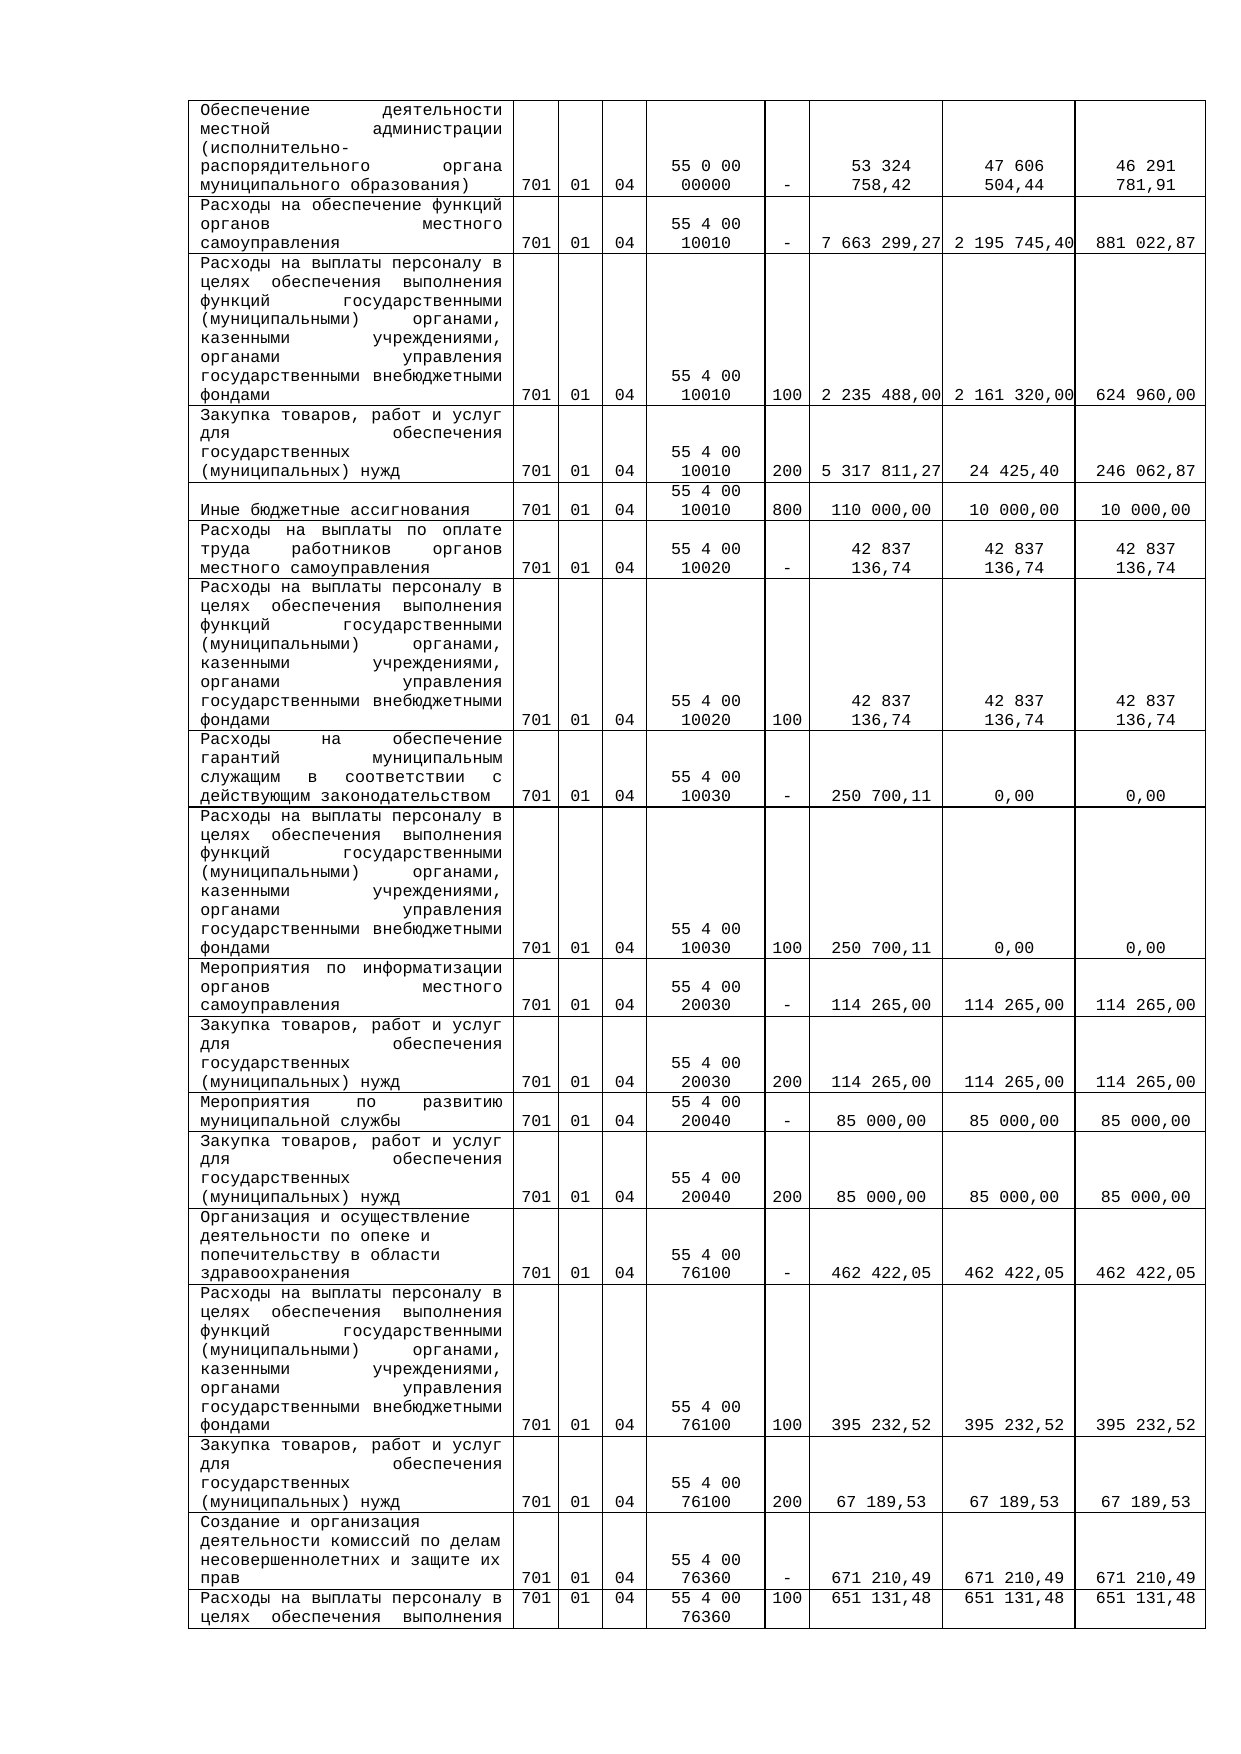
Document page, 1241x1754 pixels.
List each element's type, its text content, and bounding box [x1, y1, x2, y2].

table_cell 01 [559, 483, 602, 520]
table_cell 01 [559, 1093, 602, 1131]
table_cell - [766, 101, 809, 196]
table_cell 250 700,11 [810, 731, 942, 806]
table_cell 250 700,11 [810, 808, 942, 958]
table_cell 55 4 00 10010 [647, 406, 764, 482]
table_cell 24 425,40 [943, 406, 1074, 482]
table_cell 701 [514, 1132, 558, 1207]
table_cell 55 0 00 00000 [647, 101, 764, 196]
table_cell Мероприятия по развитию муниципальной службы [189, 1093, 513, 1131]
table_cell 114 265,00 [1076, 959, 1205, 1016]
table_cell 85 000,00 [810, 1132, 942, 1207]
table_cell 55 4 00 20040 [647, 1093, 764, 1131]
table_cell 100 [766, 579, 809, 730]
table_cell 85 000,00 [943, 1093, 1074, 1131]
table_cell - [766, 959, 809, 1016]
table_cell 04 [603, 197, 646, 253]
table_cell 04 [603, 483, 646, 520]
table_cell 47 606 504,44 [943, 101, 1074, 196]
table_cell 701 [514, 808, 558, 958]
table_cell Закупка товаров, работ и услуг для обеспечения государственных (муниципальных) нужд [189, 1437, 513, 1512]
table_cell 114 265,00 [1076, 1017, 1205, 1092]
table_cell 01 [559, 1590, 602, 1627]
table_cell 55 4 00 10010 [647, 197, 764, 253]
table_cell 01 [559, 731, 602, 806]
table_cell 200 [766, 1132, 809, 1207]
table_cell Организация и осуществление деятельности по опеке и попечительству в области здравоохранения [189, 1209, 513, 1284]
table_cell 701 [514, 959, 558, 1016]
table_cell - [766, 197, 809, 253]
table_cell 04 [603, 521, 646, 578]
table_cell 01 [559, 521, 602, 578]
table_cell 55 4 00 10020 [647, 521, 764, 578]
table_cell 200 [766, 406, 809, 482]
table_cell 114 265,00 [810, 959, 942, 1016]
table_cell - [766, 731, 809, 806]
table_cell Создание и организация деятельности комиссий по делам несовершеннолетних и защите их прав [189, 1513, 513, 1589]
table_cell 462 422,05 [943, 1209, 1074, 1284]
table_cell 85 000,00 [1076, 1093, 1205, 1131]
table_cell 67 189,53 [1076, 1437, 1205, 1512]
table_cell 01 [559, 254, 602, 405]
table_cell - [766, 1513, 809, 1589]
table_cell 701 [514, 1513, 558, 1589]
table_cell 701 [514, 1093, 558, 1131]
table_cell 42 837 136,74 [1076, 579, 1205, 730]
table_cell 701 [514, 731, 558, 806]
table_cell 0,00 [943, 808, 1074, 958]
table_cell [189, 1590, 513, 1627]
table_cell 5 317 811,27 [810, 406, 942, 482]
table_cell 701 [514, 1437, 558, 1512]
table_cell 2 161 320,00 [943, 254, 1074, 405]
table_cell 01 [559, 197, 602, 253]
table_cell 55 4 00 76100 [647, 1437, 764, 1512]
table_cell 55 4 00 10020 [647, 579, 764, 730]
table_cell 01 [559, 1209, 602, 1284]
table_cell 701 [514, 197, 558, 253]
table_cell 200 [766, 1437, 809, 1512]
table_cell 651 131,48 [1076, 1590, 1205, 1627]
table_cell 114 265,00 [943, 1017, 1074, 1092]
table_cell 701 [514, 483, 558, 520]
table_cell 701 [514, 1285, 558, 1436]
table_cell 04 [603, 406, 646, 482]
table_cell 624 960,00 [1076, 254, 1205, 405]
table_cell 395 232,52 [810, 1285, 942, 1436]
table_cell 04 [603, 1093, 646, 1131]
table_cell 42 837 136,74 [810, 521, 942, 578]
table_cell 462 422,05 [810, 1209, 942, 1284]
table_cell 01 [559, 1017, 602, 1092]
table_cell 55 4 00 20030 [647, 959, 764, 1016]
table_cell - [766, 1093, 809, 1131]
table_cell 200 [766, 1017, 809, 1092]
table_cell Расходы на обеспечение гарантий муниципальным служащим в соответствии с действующим законодательством [189, 731, 513, 806]
table_cell 395 232,52 [1076, 1285, 1205, 1436]
table_cell 701 [514, 1590, 558, 1627]
table_cell 01 [559, 406, 602, 482]
table_cell 04 [603, 1513, 646, 1589]
table_cell 55 4 00 20030 [647, 1017, 764, 1092]
table_cell 55 4 00 76360 [647, 1513, 764, 1589]
table_cell 7 663 299,27 [810, 197, 942, 253]
table_cell 10 000,00 [1076, 483, 1205, 520]
table_cell 800 [766, 483, 809, 520]
table_cell 01 [559, 1285, 602, 1436]
table_cell 395 232,52 [943, 1285, 1074, 1436]
table_cell 55 4 00 76100 [647, 1285, 764, 1436]
table_cell 85 000,00 [810, 1093, 942, 1131]
table_cell 100 [766, 808, 809, 958]
table_cell 881 022,87 [1076, 197, 1205, 253]
table_cell 100 [766, 1285, 809, 1436]
table_cell 04 [603, 1437, 646, 1512]
table_cell 55 4 00 10030 [647, 731, 764, 806]
table_cell Расходы на обеспечение функций органов местного самоуправления [189, 197, 513, 253]
table_cell 42 837 136,74 [1076, 521, 1205, 578]
table_cell - [766, 521, 809, 578]
table_cell 01 [559, 579, 602, 730]
table_cell 100 [766, 1590, 809, 1627]
table_cell 01 [559, 808, 602, 958]
table_cell 701 [514, 1209, 558, 1284]
table_cell 671 210,49 [943, 1513, 1074, 1589]
table_cell 04 [603, 959, 646, 1016]
table_cell 0,00 [1076, 731, 1205, 806]
table_cell 701 [514, 521, 558, 578]
table_cell Закупка товаров, работ и услуг для обеспечения государственных (муниципальных) нужд [189, 406, 513, 482]
table_cell 0,00 [1076, 808, 1205, 958]
table_cell 114 265,00 [943, 959, 1074, 1016]
table_cell 85 000,00 [1076, 1132, 1205, 1207]
table_cell - [766, 1209, 809, 1284]
table_cell 701 [514, 1017, 558, 1092]
table_cell 01 [559, 1132, 602, 1207]
table_cell 114 265,00 [810, 1017, 942, 1092]
table_cell 671 210,49 [810, 1513, 942, 1589]
table_cell 110 000,00 [810, 483, 942, 520]
table_cell 01 [559, 1437, 602, 1512]
table_cell 55 4 00 10010 [647, 254, 764, 405]
table_cell Закупка товаров, работ и услуг для обеспечения государственных (муниципальных) нужд [189, 1017, 513, 1092]
table_cell 04 [603, 579, 646, 730]
table_cell 04 [603, 1132, 646, 1207]
table_cell 01 [559, 959, 602, 1016]
table_cell 04 [603, 1017, 646, 1092]
table_cell 651 131,48 [943, 1590, 1074, 1627]
table_cell 55 4 00 10030 [647, 808, 764, 958]
table_cell Закупка товаров, работ и услуг для обеспечения государственных (муниципальных) нужд [189, 1132, 513, 1207]
table_cell Расходы на выплаты по оплате труда работников органов местного самоуправления [189, 521, 513, 578]
table_cell 01 [559, 101, 602, 196]
table_cell 701 [514, 579, 558, 730]
table_cell 2 235 488,00 [810, 254, 942, 405]
table_cell 67 189,53 [943, 1437, 1074, 1512]
table_cell 04 [603, 1590, 646, 1627]
table_cell 53 324 758,42 [810, 101, 942, 196]
table_cell 462 422,05 [1076, 1209, 1205, 1284]
table_cell 04 [603, 1209, 646, 1284]
table_cell Иные бюджетные ассигнования [189, 483, 513, 520]
table_cell 2 195 745,40 [943, 197, 1074, 253]
table_cell 651 131,48 [810, 1590, 942, 1627]
table_cell 04 [603, 808, 646, 958]
table_cell 42 837 136,74 [810, 579, 942, 730]
table_cell Мероприятия по информатизации органов местного самоуправления [189, 959, 513, 1016]
table_cell 04 [603, 101, 646, 196]
table_cell 0,00 [943, 731, 1074, 806]
table_cell 55 4 00 10010 [647, 483, 764, 520]
table_cell 246 062,87 [1076, 406, 1205, 482]
table_cell 701 [514, 101, 558, 196]
table_cell 55 4 00 76100 [647, 1209, 764, 1284]
table_cell 04 [603, 1285, 646, 1436]
table_cell 55 4 00 20040 [647, 1132, 764, 1207]
table_cell 42 837 136,74 [943, 579, 1074, 730]
table_cell 671 210,49 [1076, 1513, 1205, 1589]
table_cell 46 291 781,91 [1076, 101, 1205, 196]
table_cell 701 [514, 406, 558, 482]
table_cell 04 [603, 254, 646, 405]
table_cell 04 [603, 731, 646, 806]
table_cell 01 [559, 1513, 602, 1589]
table_cell 100 [766, 254, 809, 405]
table_cell 10 000,00 [943, 483, 1074, 520]
table_cell 67 189,53 [810, 1437, 942, 1512]
table_cell Обеспечение деятельности местной администрации (исполнительно-распорядительного органа муниципального образования) [189, 101, 513, 196]
table_cell 85 000,00 [943, 1132, 1074, 1207]
table_cell 701 [514, 254, 558, 405]
table_cell 55 4 00 76360 [647, 1590, 764, 1627]
table_cell 42 837 136,74 [943, 521, 1074, 578]
